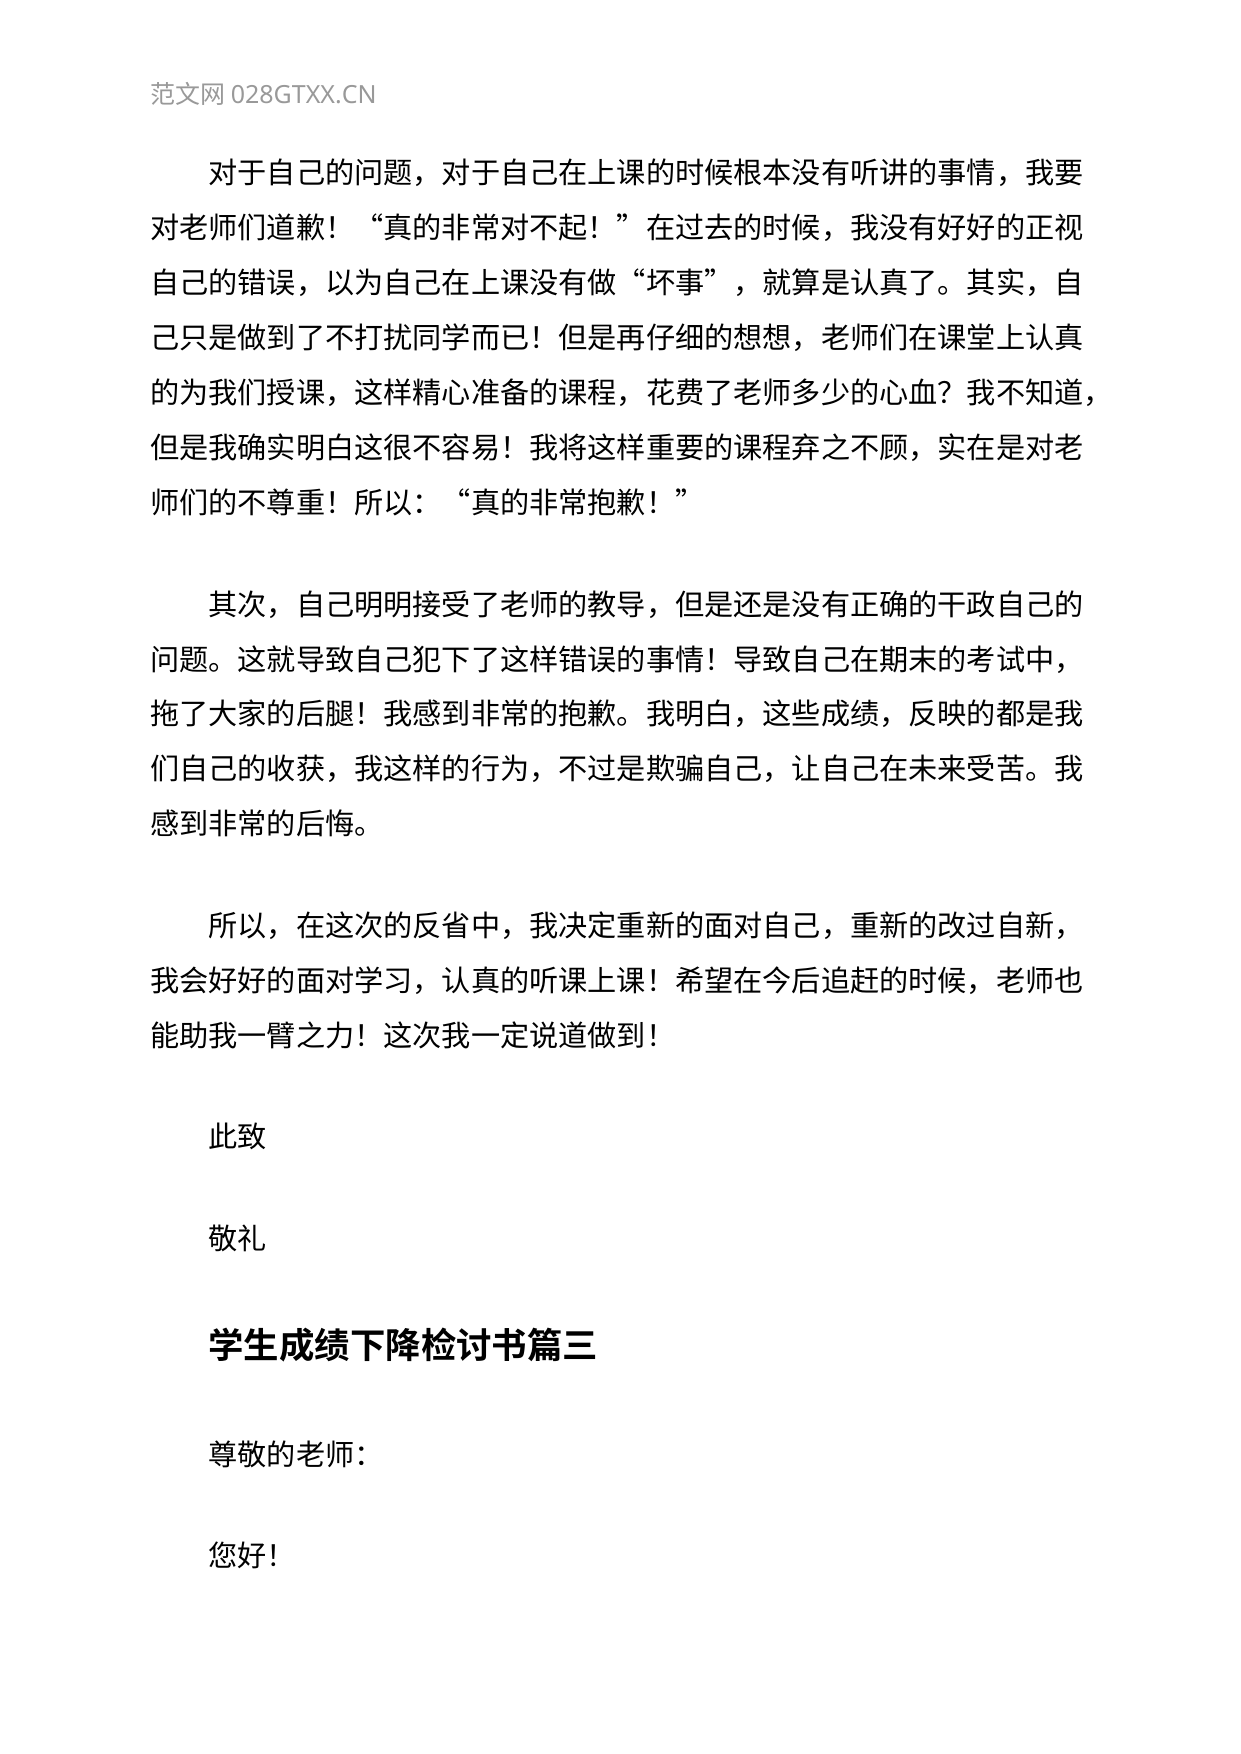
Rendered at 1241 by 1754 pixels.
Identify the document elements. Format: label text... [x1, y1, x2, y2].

text 对于自己的问题，对于自己在上课的时候根本没有听讲的事情，我要对老师们道歉！“真的非常对不起！”在过去的时候，我没有好好的正视自己的错误，以为自己在上课没有做“坏事”，就算是认真了。其实，自己只是做到了不打扰同学而已！但是再仔细的想想，老师们在课堂上认真的为我们授课，这样精心准备的课程，花费了老师多少的心血？我不知道，但是我确实明白这很不容易！我将这样重要的课程弃之不顾，实在是对老师们的不尊重！所以：“真的非常抱歉！” [150, 150, 1090, 522]
text 尊敬的老师： [150, 1431, 1090, 1473]
text 其次，自己明明接受了老师的教导，但是还是没有正确的干政自己的问题。这就导致自己犯下了这样错误的事情！导致自己在期末的考试中，拖了大家的后腿！我感到非常的抱歉。我明白，这些成绩，反映的都是我们自己的收获，我这样的行为，不过是欺骗自己，让自己在未来受苦。我感到非常的后悔。 [150, 581, 1090, 843]
text 您好！ [150, 1533, 1090, 1575]
text 敬礼 [150, 1216, 1090, 1258]
text 此致 [150, 1114, 1090, 1156]
text 所以，在这次的反省中，我决定重新的面对自己，重新的改过自新，我会好好的面对学习，认真的听课上课！希望在今后追赶的时候，老师也能助我一臂之力！这次我一定说道做到！ [150, 902, 1090, 1054]
text 学生成绩下降检讨书篇三 [150, 1318, 1090, 1369]
